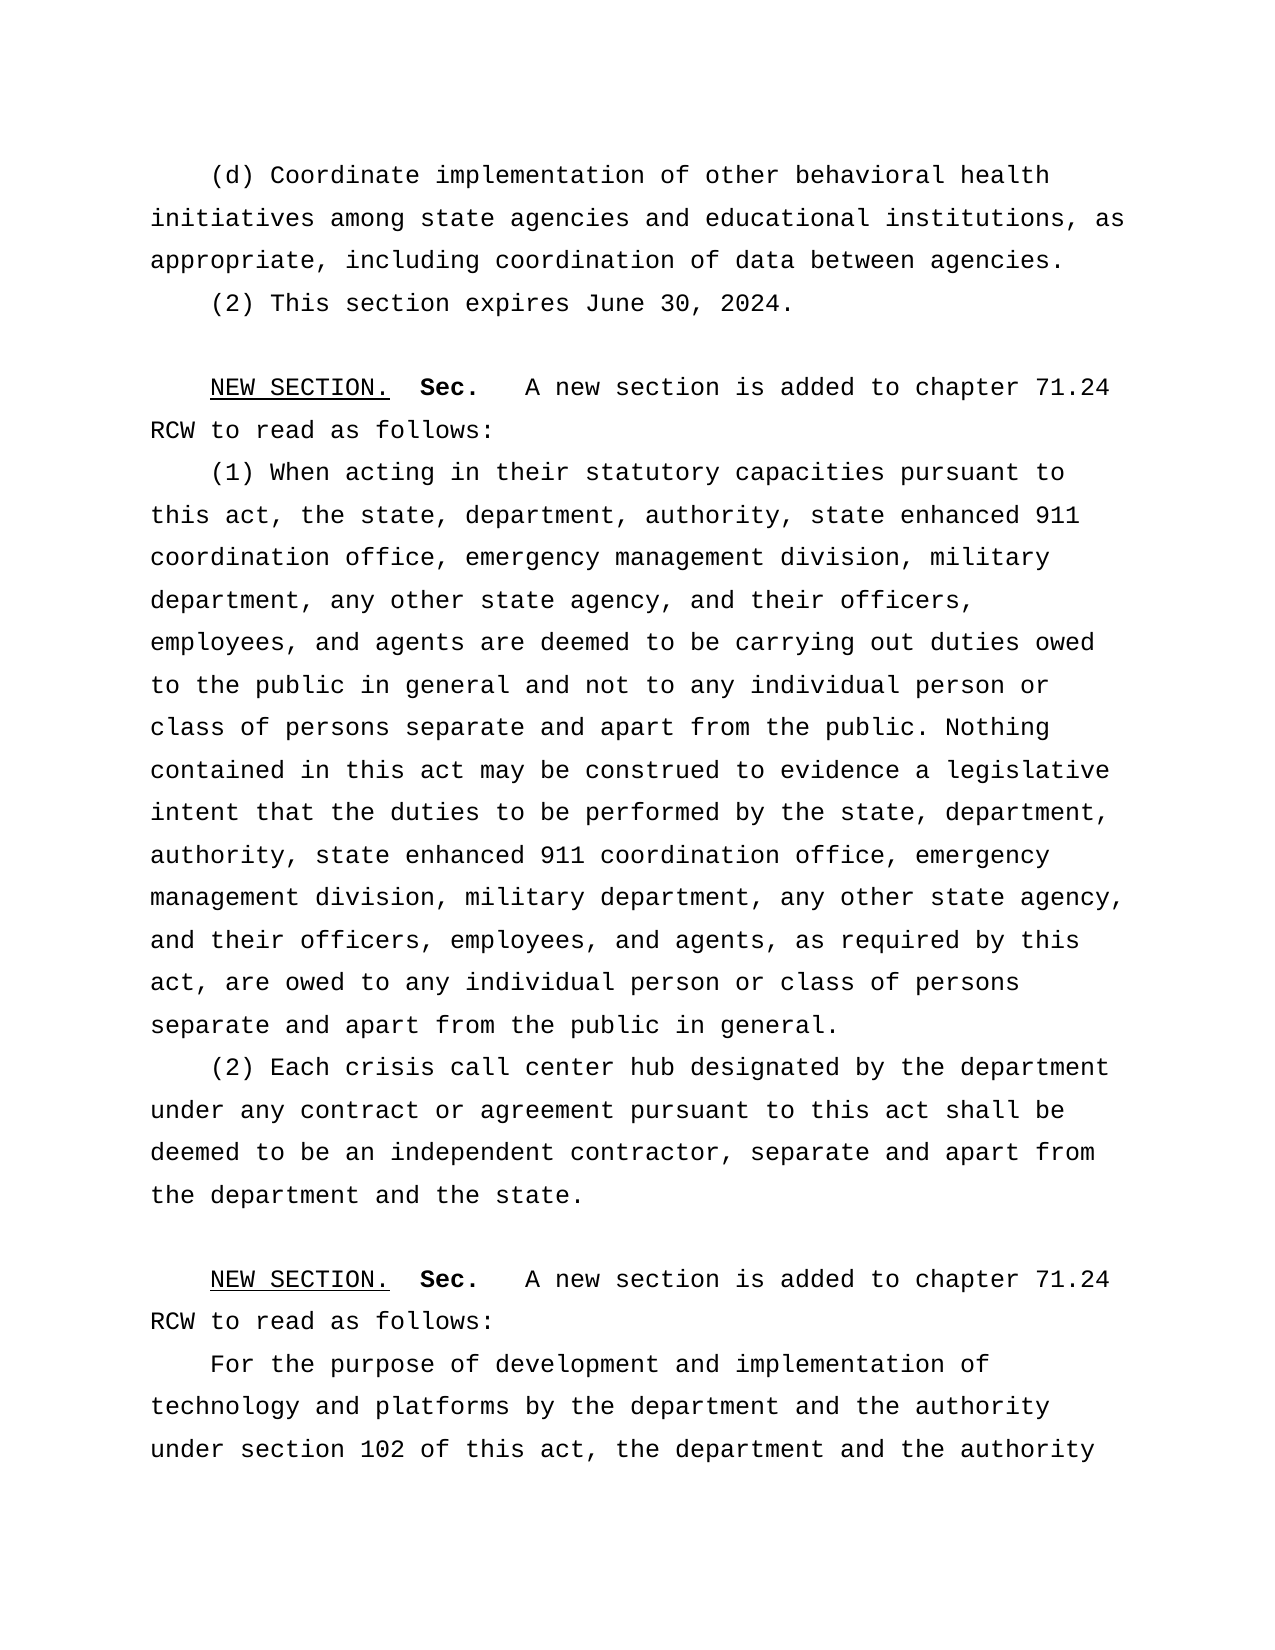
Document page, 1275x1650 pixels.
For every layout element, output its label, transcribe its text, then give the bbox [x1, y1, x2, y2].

text (2) Each crisis call center hub designated by the department under any contract or agreement pursuant to this act shall be deemed to be an independent contractor, separate and apart from the department and the state. [150, 1042, 1125, 1212]
text (1) When acting in their statutory capacities pursuant to this act, the state, department, authority, state enhanced 911 coordination office, emergency management division, military department, any other state agency, and their officers, employees, and agents are deemed to be carrying out duties owed to the public in general and not to any individual person or class of persons separate and apart from the public. Nothing contained in this act may be construed to evidence a legislative intent that the duties to be performed by the state, department, authority, state enhanced 911 coordination office, emergency management division, military department, any other state agency, and their officers, employees, and agents, as required by this act, are owed to any individual person or class of persons separate and apart from the public in general. [150, 447, 1125, 1042]
text (2) This section expires June 30, 2024. [150, 277, 1125, 320]
text NEW SECTION. Sec. A new section is added to chapter 71.24 RCW to read as follows: [150, 362, 1125, 447]
text (d) Coordinate implementation of other behavioral health initiatives among state agencies and educational institutions, as appropriate, including coordination of data between agencies. [150, 150, 1125, 277]
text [150, 1338, 1125, 1466]
text NEW SECTION. Sec. A new section is added to chapter 71.24 RCW to read as follows: [150, 1253, 1125, 1338]
